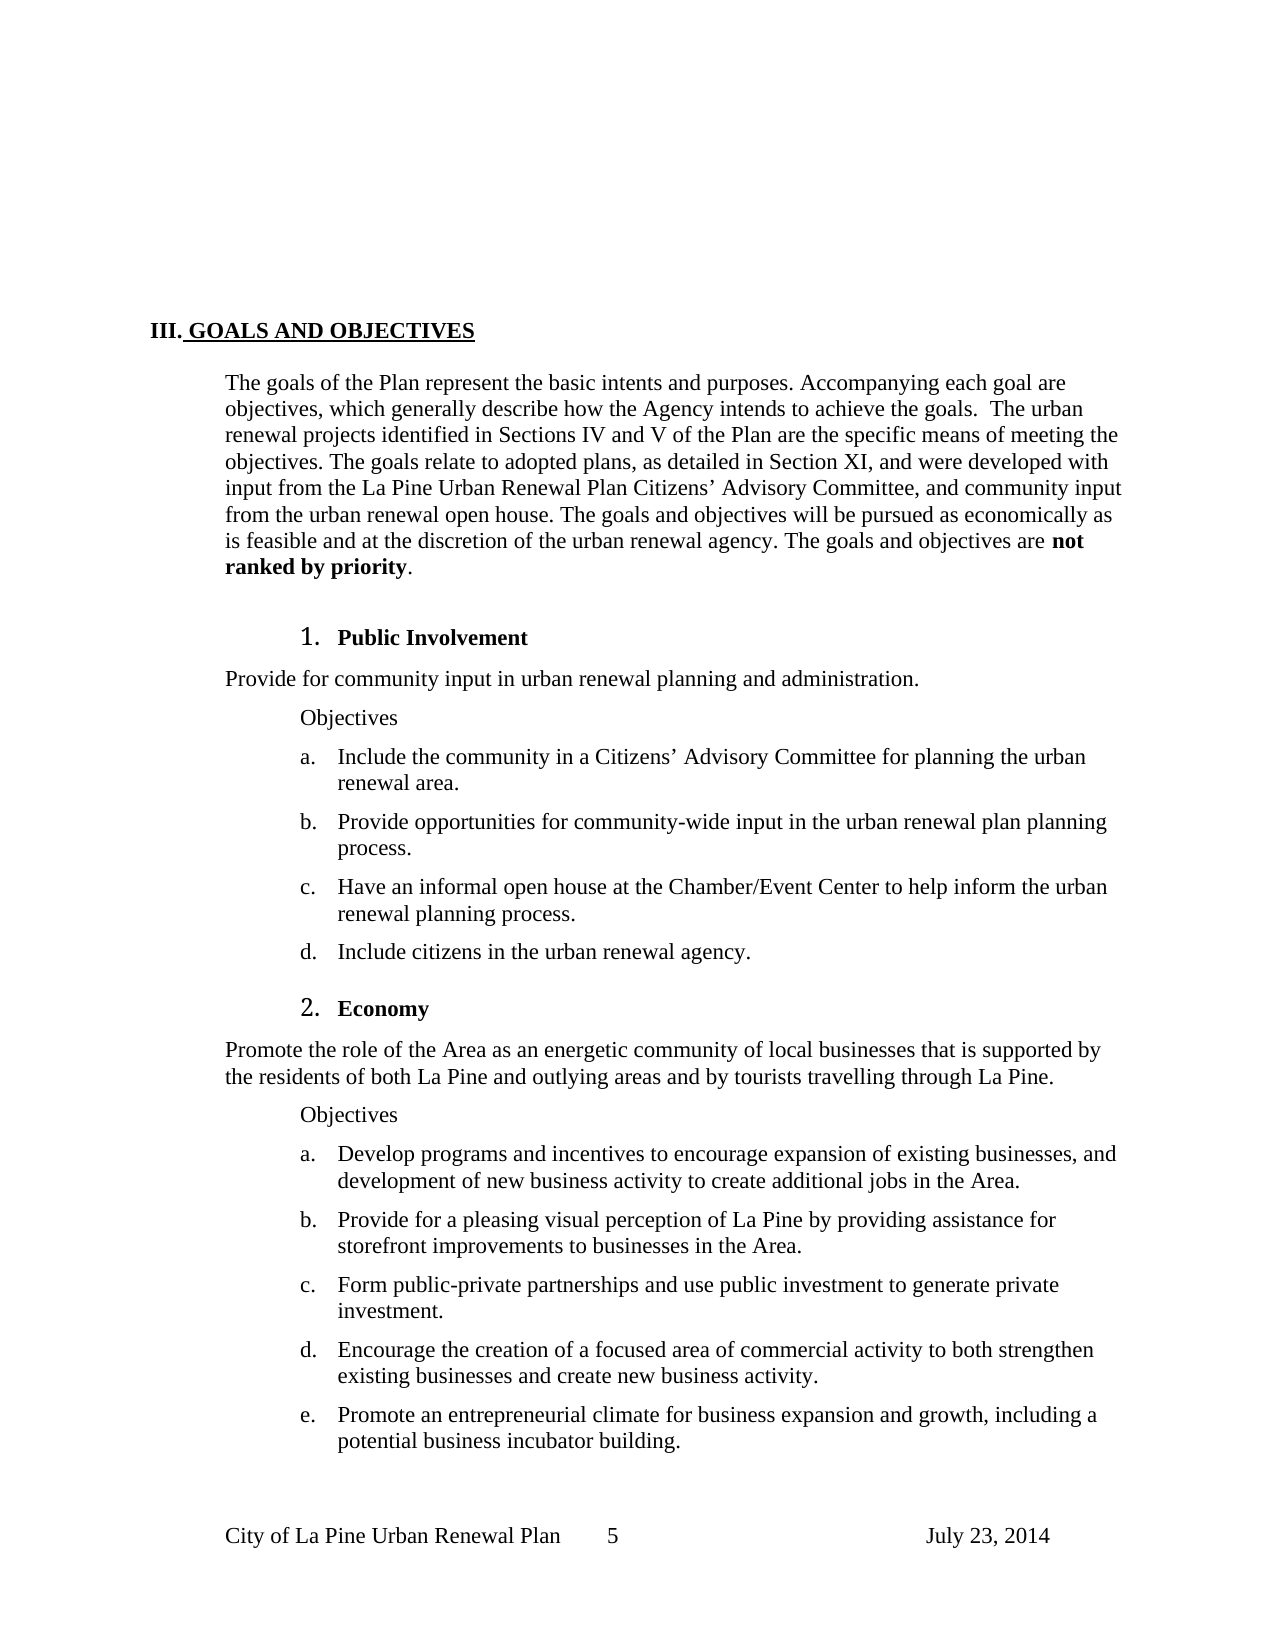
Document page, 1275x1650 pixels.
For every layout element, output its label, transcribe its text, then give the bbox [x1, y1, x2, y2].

subtitle Provide opportunities for community-wide input in the urban renewal plan planning process. [300, 808, 1125, 861]
subtitle Goals and Objectives [150, 317, 1125, 344]
subtitle Include citizens in the urban renewal agency. [300, 938, 1125, 965]
subtitle Provide for a pleasing visual perception of La Pine by providing assistance for storefront improvements to businesses in the Area. [300, 1206, 1125, 1258]
subtitle Promote an entrepreneurial climate for business expansion and growth, including a potential business incubator building. [300, 1401, 1125, 1454]
subtitle Include the community in a Citizens’ Advisory Committee for planning the urban renewal area. [300, 743, 1125, 796]
text Objectives [225, 1102, 1125, 1128]
subtitle Public Involvement [300, 618, 1125, 653]
subtitle Economy [300, 990, 1125, 1024]
subtitle Form public-private partnerships and use public investment to generate private investment. [300, 1271, 1125, 1323]
subtitle Develop programs and incentives to encourage expansion of existing businesses, and development of new business activity to create additional jobs in the Area. [300, 1140, 1125, 1193]
text The goals of the Plan represent the basic intents and purposes. Accompanying each goal are objectives, which generally describe how the Agency intends to achieve the goals. The urban renewal projects identified in Sections IV and V of the Plan are the specific means of meeting the objectives. The goals relate to adopted plans, as detailed in Section XI, and were developed with input from the La Pine Urban Renewal Plan Citizens’ Advisory Committee, and community input from the urban renewal open house. The goals and objectives will be pursued as economically as is feasible and at the discretion of the urban renewal agency. The goals and objectives are not ranked by priority. [225, 369, 1125, 580]
text Objectives [225, 704, 1125, 730]
subtitle Encourage the creation of a focused area of commercial activity to both strengthen existing businesses and create new business activity. [300, 1336, 1125, 1389]
text Provide for community input in urban renewal planning and administration. [225, 665, 1125, 691]
text Promote the role of the Area as an energetic community of local businesses that is supported by the residents of both La Pine and outlying areas and by tourists travelling through La Pine. [225, 1036, 1125, 1089]
subtitle Have an informal open house at the Chamber/Event Center to help inform the urban renewal planning process. [300, 873, 1125, 926]
